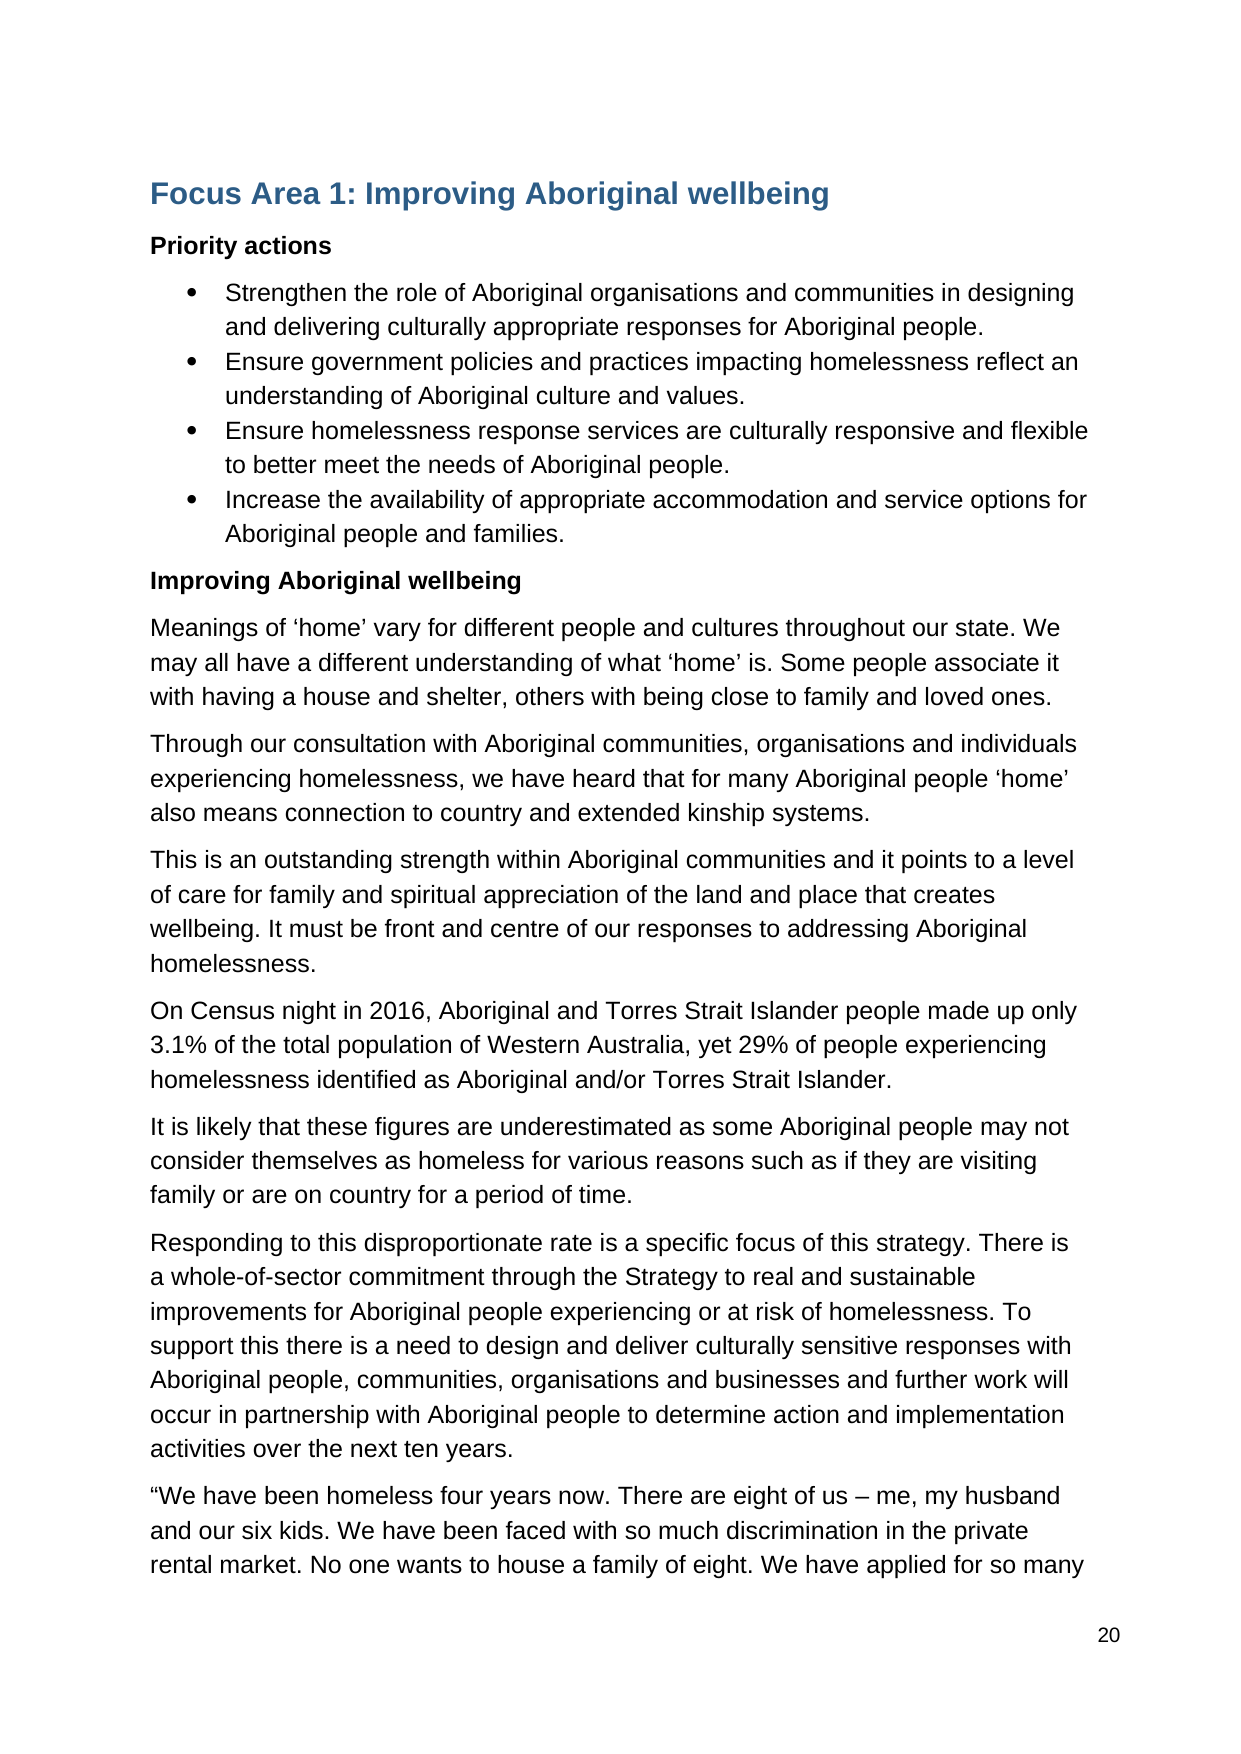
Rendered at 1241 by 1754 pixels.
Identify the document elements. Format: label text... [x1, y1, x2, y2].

list Strengthen the role of Aboriginal organisations and communities in designing and delivering culturally appropriate responses for Aboriginal people. [187, 278, 1090, 341]
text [150, 1481, 1090, 1579]
text Responding to this disproportionate rate is a specific focus of this strategy. There is a whole-of-sector commitment through the Strategy to real and sustainable improvements for Aboriginal people experiencing or at risk of homelessness. To support this there is a need to design and deliver culturally sensitive responses with Aboriginal people, communities, organisations and businesses and further work will occur in partnership with Aboriginal people to determine action and implementation activities over the next ten years. [150, 1227, 1090, 1463]
text Priority actions [150, 231, 1090, 259]
list Ensure homelessness response services are culturally responsive and flexible to better meet the needs of Aboriginal people. [187, 416, 1090, 479]
text Meanings of ‘home’ vary for different people and cultures throughout our state. We may all have a different understanding of what ‘home’ is. Some people associate it with having a house and shelter, others with being close to family and loved ones. [150, 613, 1090, 711]
subtitle Focus Area 1: Improving Aboriginal wellbeing [150, 175, 1090, 211]
text It is likely that these figures are underestimated as some Aboriginal people may not consider themselves as homeless for various reasons such as if they are visiting family or are on country for a period of time. [150, 1112, 1090, 1209]
list Ensure government policies and practices impacting homelessness reflect an understanding of Aboriginal culture and values. [187, 347, 1090, 410]
text Improving Aboriginal wellbeing [150, 566, 1090, 595]
text Through our consultation with Aboriginal communities, organisations and individuals experiencing homelessness, we have heard that for many Aboriginal people ‘home’ also means connection to country and extended kinship systems. [150, 729, 1090, 827]
text This is an outstanding strength within Aboriginal communities and it points to a level of care for family and spiritual appreciation of the land and place that creates wellbeing. It must be front and centre of our responses to addressing Aboriginal homelessness. [150, 845, 1090, 977]
list Increase the availability of appropriate accommodation and service options for Aboriginal people and families. [187, 485, 1090, 548]
text On Census night in 2016, Aboriginal and Torres Strait Islander people made up only 3.1% of the total population of Western Australia, yet 29% of people experiencing homelessness identified as Aboriginal and/or Torres Strait Islander. [150, 996, 1090, 1093]
